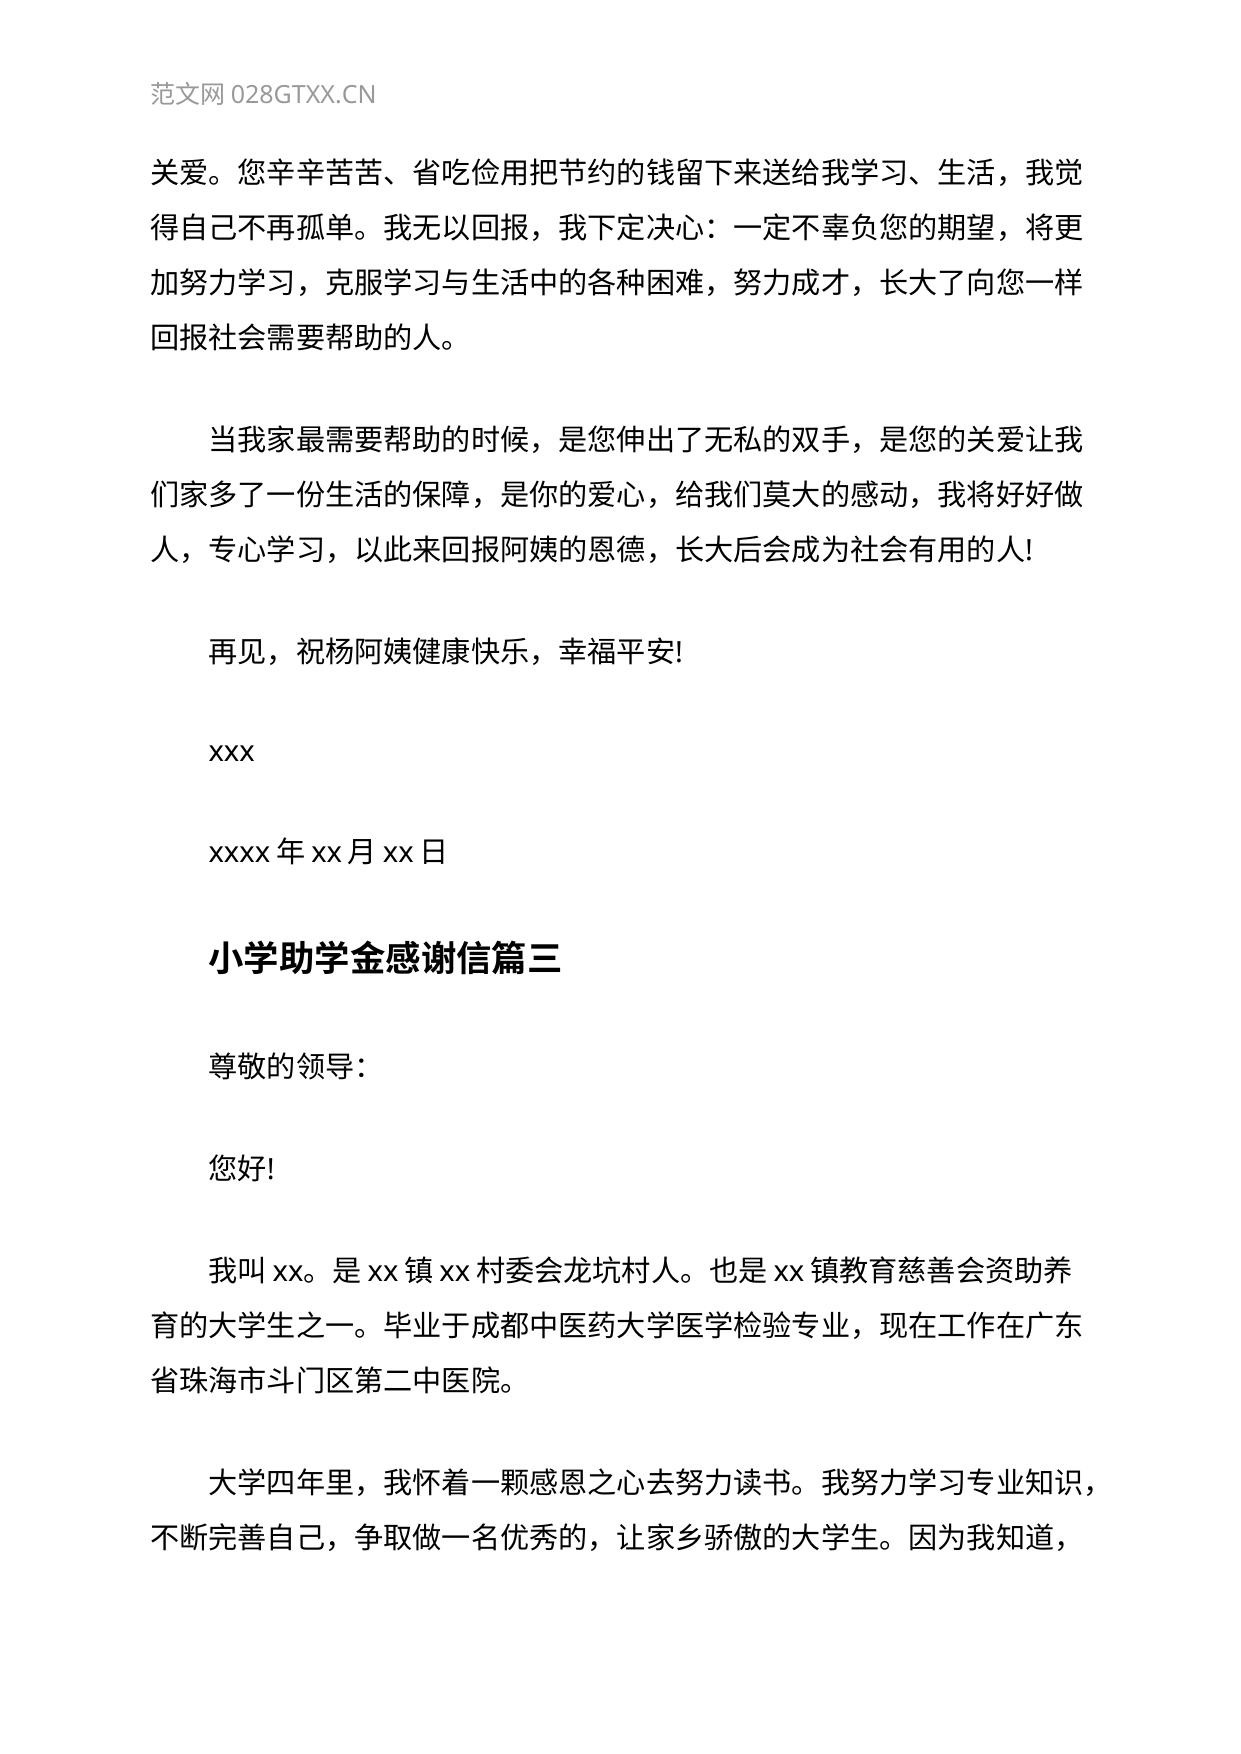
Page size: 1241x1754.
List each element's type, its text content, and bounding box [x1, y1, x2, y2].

text xxxx年xx月xx日 [150, 829, 1090, 871]
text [150, 1459, 1090, 1557]
text xxx [150, 730, 1090, 770]
text 小学助学金感谢信篇三 [150, 931, 1090, 982]
text 再见，祝杨阿姨健康快乐，幸福平安! [150, 628, 1090, 671]
text 您好! [150, 1146, 1090, 1188]
text 我叫xx。是xx镇xx村委会龙坑村人。也是xx镇教育慈善会资助养育的大学生之一。毕业于成都中医药大学医学检验专业，现在工作在广东省珠海市斗门区第二中医院。 [150, 1248, 1090, 1400]
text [150, 150, 1090, 357]
text 当我家最需要帮助的时候，是您伸出了无私的双手，是您的关爱让我们家多了一份生活的保障，是你的爱心，给我们莫大的感动，我将好好做人，专心学习，以此来回报阿姨的恩德，长大后会成为社会有用的人! [150, 416, 1090, 569]
text 尊敬的领导： [150, 1044, 1090, 1086]
